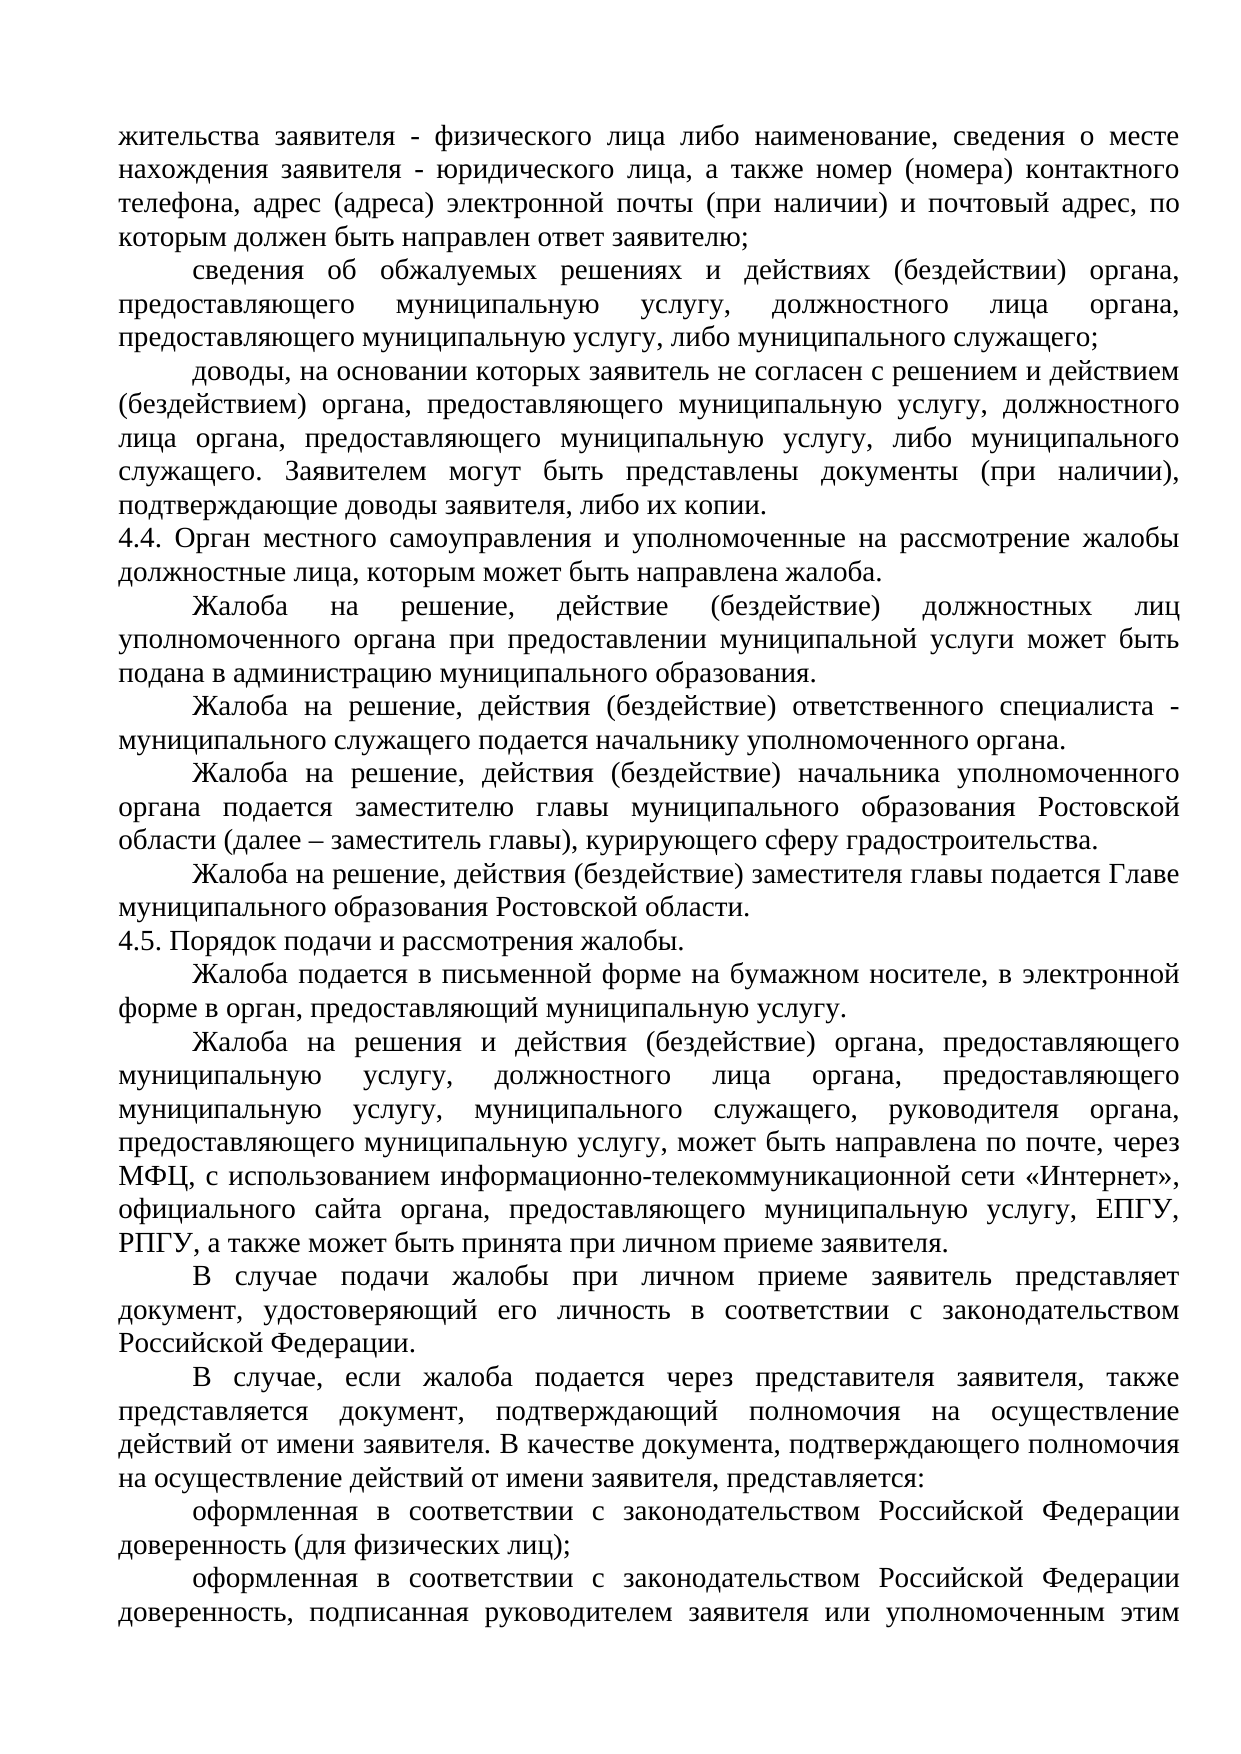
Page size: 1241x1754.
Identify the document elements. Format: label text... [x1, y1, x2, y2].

text Жалоба на решение, действия (бездействие) заместителя главы подается Главе муниципального образования Ростовской области. [118, 856, 1181, 923]
text Жалоба на решение, действие (бездействие) должностных лиц уполномоченного органа при предоставлении муниципальной услуги может быть подана в администрацию муниципального образования. [118, 588, 1181, 688]
text сведения об обжалуемых решениях и действиях (бездействии) органа, предоставляющего муниципальную услугу, должностного лица органа, предоставляющего муниципальную услугу, либо муниципального служащего; [118, 252, 1181, 353]
text Жалоба на решение, действия (бездействие) начальника уполномоченного органа подается заместителю главы муниципального образования Ростовской области (далее – заместитель главы), курирующего сферу градостроительства. [118, 755, 1181, 856]
text оформленная в соответствии с законодательством Российской Федерации доверенность (для физических лиц); [118, 1493, 1181, 1560]
text Жалоба на решения и действия (бездействие) органа, предоставляющего муниципальную услугу, должностного лица органа, предоставляющего муниципальную услугу, муниципального служащего, руководителя органа, предоставляющего муниципальную услугу, может быть направлена по почте, через МФЦ, с использованием информационно-телекоммуникационной сети «Интернет», официального сайта органа, предоставляющего муниципальную услугу, ЕПГУ, РПГУ, а также может быть принята при личном приеме заявителя. [118, 1024, 1181, 1258]
text 4.5. Порядок подачи и рассмотрения жалобы. [118, 923, 1181, 957]
text В случае, если жалоба подается через представителя заявителя, также представляется документ, подтверждающий полномочия на осуществление действий от имени заявителя. В качестве документа, подтверждающего полномочия на осуществление действий от имени заявителя, представляется: [118, 1359, 1181, 1493]
text доводы, на основании которых заявитель не согласен с решением и действием (бездействием) органа, предоставляющего муниципальную услугу, должностного лица органа, предоставляющего муниципальную услугу, либо муниципального служащего. Заявителем могут быть представлены документы (при наличии), подтверждающие доводы заявителя, либо их копии. [118, 353, 1181, 521]
text Жалоба на решение, действия (бездействие) ответственного специалиста - муниципального служащего подается начальнику уполномоченного органа. [118, 688, 1181, 755]
text В случае подачи жалобы при личном приеме заявитель представляет документ, удостоверяющий его личность в соответствии с законодательством Российской Федерации. [118, 1258, 1181, 1359]
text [118, 118, 1181, 252]
text 4.4. Орган местного самоуправления и уполномоченные на рассмотрение жалобы должностные лица, которым может быть направлена жалоба. [118, 521, 1181, 588]
text Жалоба подается в письменной форме на бумажном носителе, в электронной форме в орган, предоставляющий муниципальную услугу. [118, 957, 1181, 1024]
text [118, 1560, 1181, 1627]
